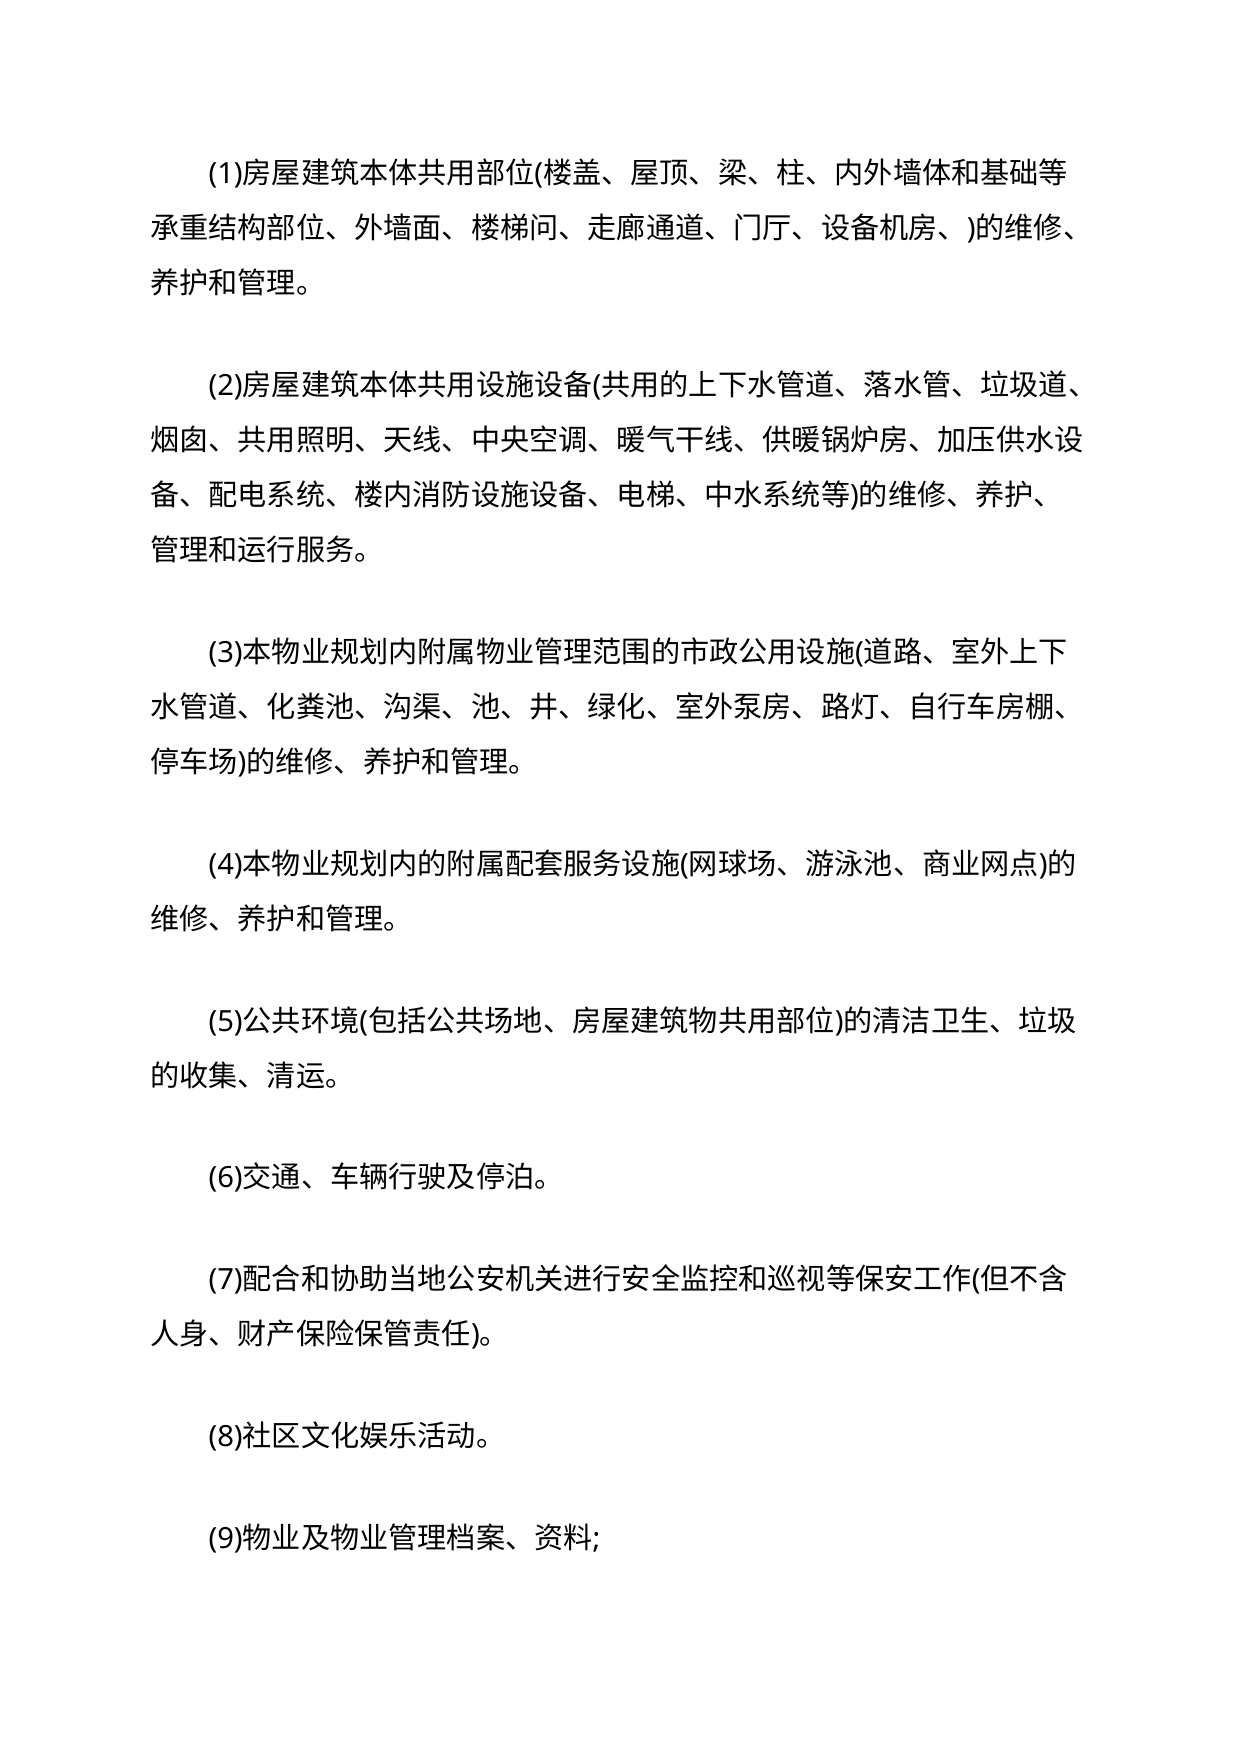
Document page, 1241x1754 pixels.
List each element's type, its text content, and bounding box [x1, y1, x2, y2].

text (9)物业及物业管理档案、资料; [150, 1515, 1090, 1557]
text (7)配合和协助当地公安机关进行安全监控和巡视等保安工作(但不含人身、财产保险保管责任)。 [150, 1256, 1090, 1353]
text (5)公共环境(包括公共场地、房屋建筑物共用部位)的清洁卫生、垃圾的收集、清运。 [150, 997, 1090, 1094]
text (1)房屋建筑本体共用部位(楼盖、屋顶、梁、柱、内外墙体和基础等承重结构部位、外墙面、楼梯问、走廊通道、门厅、设备机房、)的维修、养护和管理。 [150, 150, 1090, 302]
text (2)房屋建筑本体共用设施设备(共用的上下水管道、落水管、垃圾道、烟囱、共用照明、天线、中央空调、暖气干线、供暖锅炉房、加压供水设备、配电系统、楼内消防设施设备、电梯、中水系统等)的维修、养护、管理和运行服务。 [150, 362, 1090, 569]
text (4)本物业规划内的附属配套服务设施(网球场、游泳池、商业网点)的维修、养护和管理。 [150, 840, 1090, 938]
text (8)社区文化娱乐活动。 [150, 1413, 1090, 1455]
text (3)本物业规划内附属物业管理范围的市政公用设施(道路、室外上下水管道、化粪池、沟渠、池、井、绿化、室外泵房、路灯、自行车房棚、停车场)的维修、养护和管理。 [150, 628, 1090, 781]
text (6)交通、车辆行驶及停泊。 [150, 1154, 1090, 1196]
